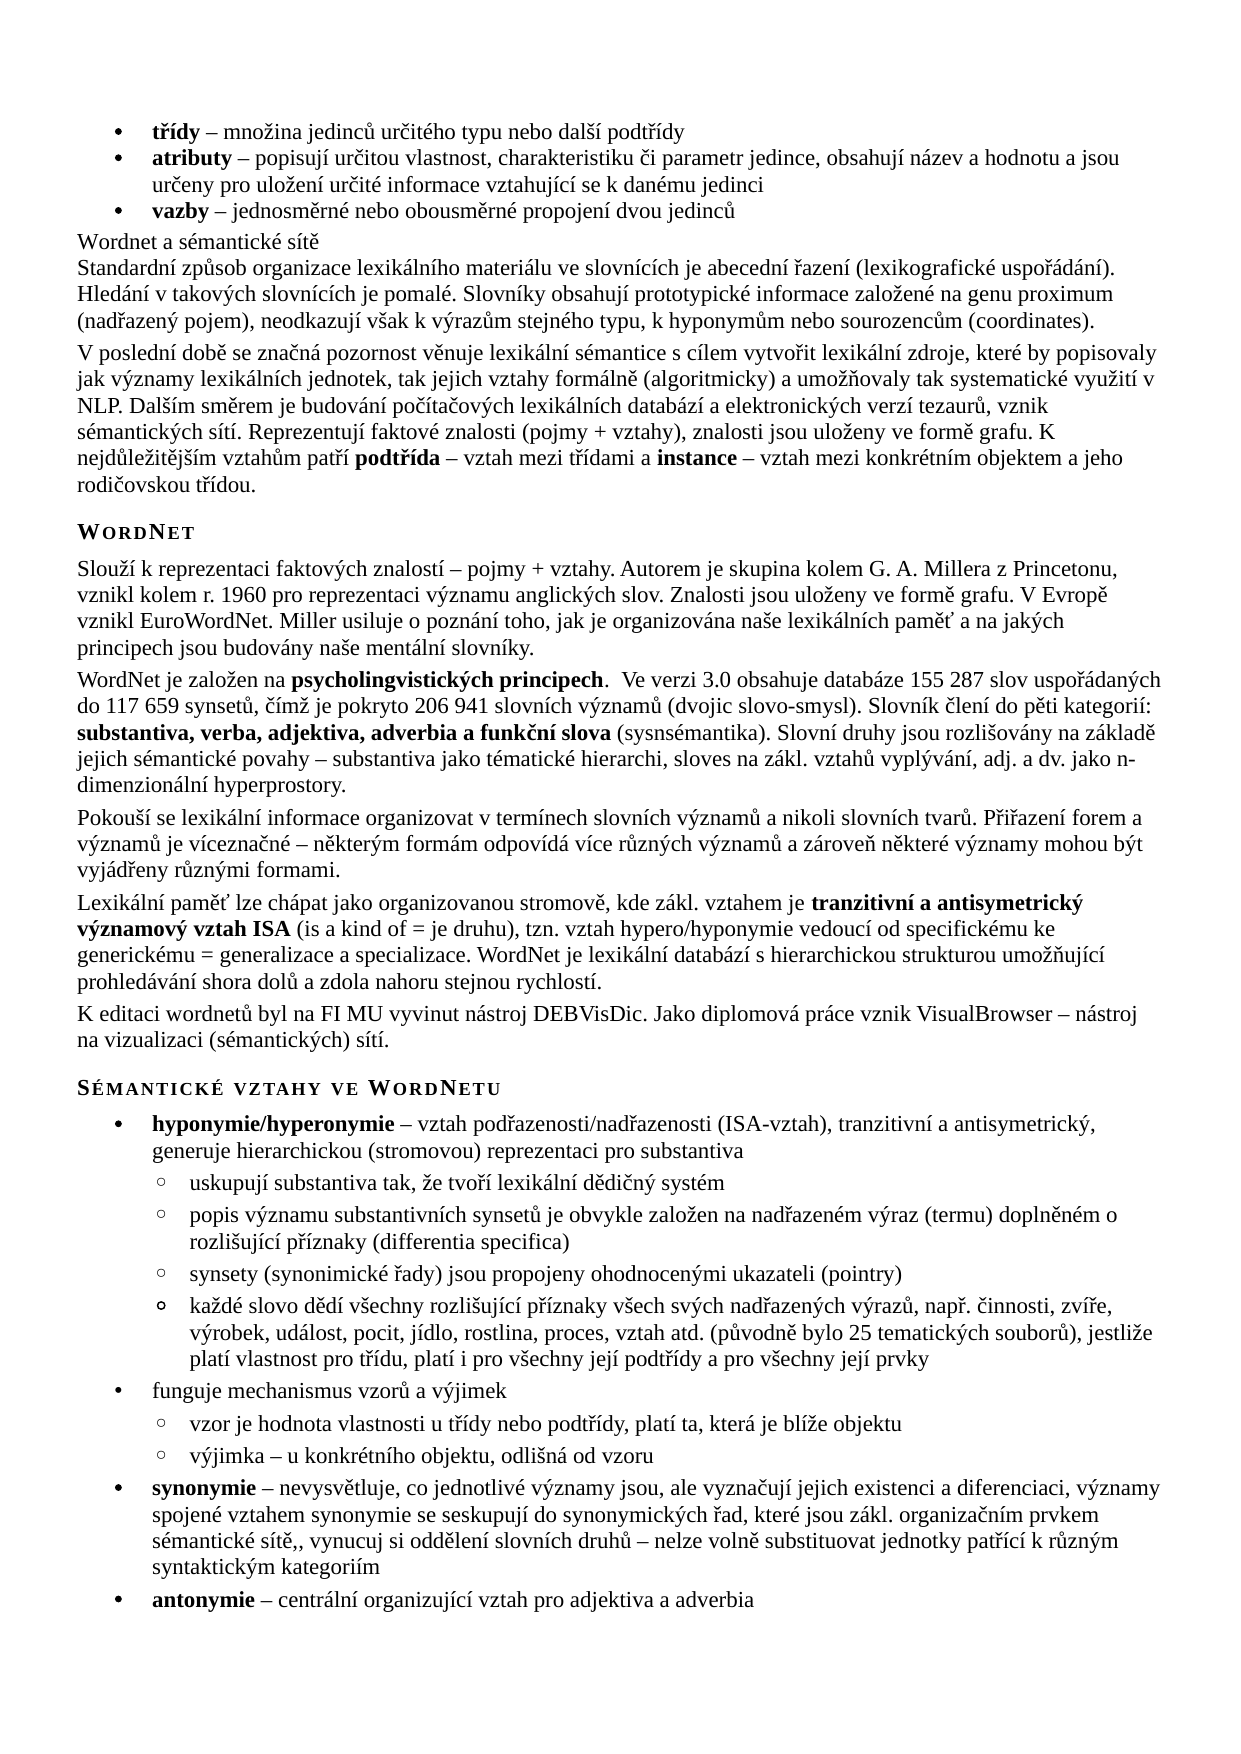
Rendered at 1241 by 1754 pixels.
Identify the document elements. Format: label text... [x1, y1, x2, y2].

subtitle Wordnet a sémantické sítě [77, 228, 1163, 254]
list vazby – jednosměrné nebo obousměrné propojení dvou jedinců [114, 197, 1163, 223]
list každé slovo dědí všechny rozlišující příznaky všech svých nadřazených výrazů, např. činnosti, zvíře, výrobek, událost, pocit, jídlo, rostlina, proces, vztah atd. (původně bylo 25 tematických souborů), jestliže platí vlastnost pro třídu, platí i pro všechny její podtřídy a pro všechny její prvky [152, 1292, 1163, 1371]
text Lexikální paměť lze chápat jako organizovanou stromově, kde zákl. vztahem je tranzitivní a antisymetrický významový vztah ISA (is a kind of = je druhu), tzn. vztah hypero/hyponymie vedoucí od specifickému ke generickému = generalizace a specializace. WordNet je lexikální databází s hierarchickou strukturou umožňující prohledávání shora dolů a zdola nahoru stejnou rychlostí. [77, 889, 1163, 994]
list hyponymie/hyperonymie – vztah podřazenosti/nadřazenosti (ISA-vztah), tranzitivní a antisymetrický, generuje hierarchickou (stromovou) reprezentaci pro substantiva [114, 1111, 1163, 1163]
text WordNet je založen na psycholingvistických principech. Ve verzi 3.0 obsahuje databáze 155 287 slov uspořádaných do 117 659 synsetů, čímž je pokryto 206 941 slovních významů (dvojic slovo-smysl). Slovník člení do pěti kategorií: substantiva, verba, adjektiva, adverbia a funkční slova (sysnsémantika). Slovní druhy jsou rozlišovány na základě jejich sémantické povahy – substantiva jako tématické hierarchi, sloves na zákl. vztahů vyplývání, adj. a dv. jako n-dimenzionální hyperprostory. [77, 666, 1163, 798]
text V poslední době se značná pozornost věnuje lexikální sémantice s cílem vytvořit lexikální zdroje, které by popisovaly jak významy lexikálních jednotek, tak jejich vztahy formálně (algoritmicky) a umožňovaly tak systematické využití v NLP. Dalším směrem je budování počítačových lexikálních databází a elektronických verzí tezaurů, vznik sémantických sítí. Reprezentují faktové znalosti (pojmy + vztahy), znalosti jsou uloženy ve formě grafu. K nejdůležitějším vztahům patří podtřída – vztah mezi třídami a instance – vztah mezi konkrétním objektem a jeho rodičovskou třídou. [77, 339, 1163, 497]
list antonymie – centrální organizující vztah pro adjektiva a adverbia [114, 1586, 1163, 1612]
list synonymie – nevysvětluje, co jednotlivé významy jsou, ale vyznačují jejich existenci a diferenciaci, významy spojené vztahem synonymie se seskupují do synonymických řad, které jsou zákl. organizačním prvkem sémantické sítě,, vynucuj si oddělení slovních druhů – nelze volně substituovat jednotky patřící k různým syntaktickým kategoriím [114, 1474, 1163, 1580]
subtitle Sémantické vztahy ve WordNetu [77, 1074, 1163, 1100]
list synsety (synonimické řady) jsou propojeny ohodnocenými ukazateli (pointry) [152, 1260, 1163, 1286]
text Slouží k reprezentaci faktových znalostí – pojmy + vztahy. Autorem je skupina kolem G. A. Millera z Princetonu, vznikl kolem r. 1960 pro reprezentaci významu anglických slov. Znalosti jsou uloženy ve formě grafu. V Evropě vznikl EuroWordNet. Miller usiluje o poznání toho, jak je organizována naše lexikálních paměť a na jakých principech jsou budovány naše mentální slovníky. [77, 555, 1163, 660]
list funguje mechanismus vzorů a výjimek [114, 1377, 1163, 1404]
subtitle WordNet [77, 518, 1163, 544]
list výjimka – u konkrétního objektu, odlišná od vzoru [152, 1442, 1163, 1468]
list popis významu substantivních synsetů je obvykle založen na nadřazeném výraz (termu) doplněném o rozlišující příznaky (differentia specifica) [152, 1201, 1163, 1254]
text K editaci wordnetů byl na FI MU vyvinut nástroj DEBVisDic. Jako diplomová práce vznik VisualBrowser – nástroj na vizualizaci (sémantických) sítí. [77, 1000, 1163, 1053]
text Standardní způsob organizace lexikálního materiálu ve slovnících je abecední řazení (lexikografické uspořádání). Hledání v takových slovnících je pomalé. Slovníky obsahují prototypické informace založené na genu proximum (nadřazený pojem), neodkazují však k výrazům stejného typu, k hyponymům nebo sourozencům (coordinates). [77, 254, 1163, 333]
list atributy – popisují určitou vlastnost, charakteristiku či parametr jedince, obsahují název a hodnotu a jsou určeny pro uložení určité informace vztahující se k danému jedinci [114, 144, 1163, 197]
list vzor je hodnota vlastnosti u třídy nebo podtřídy, platí ta, která je blíže objektu [152, 1410, 1163, 1436]
list třídy – množina jedinců určitého typu nebo další podtřídy [114, 118, 1163, 144]
text Pokouší se lexikální informace organizovat v termínech slovních významů a nikoli slovních tvarů. Přiřazení forem a významů je víceznačné – některým formám odpovídá více různých významů a zároveň některé významy mohou být vyjádřeny různými formami. [77, 804, 1163, 883]
list uskupují substantiva tak, že tvoří lexikální dědičný systém [152, 1169, 1163, 1196]
